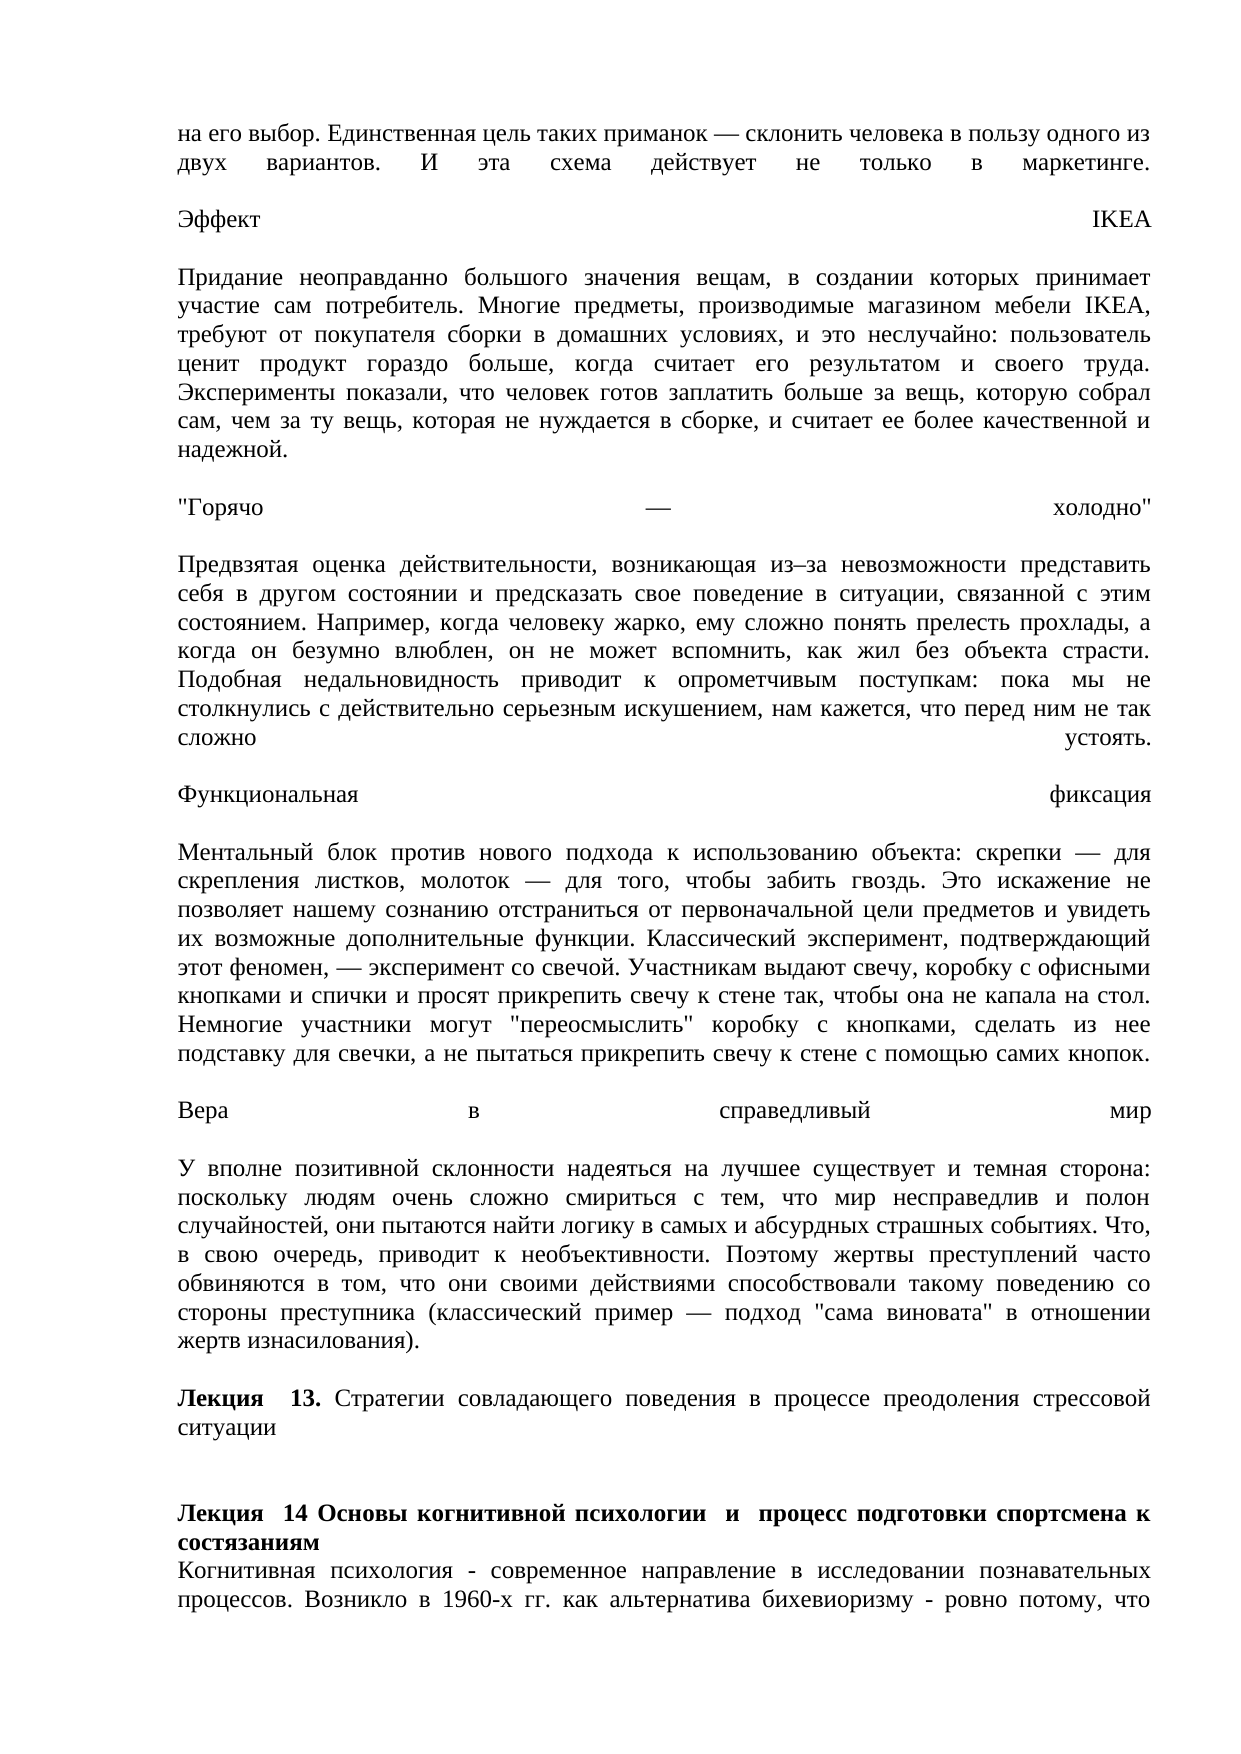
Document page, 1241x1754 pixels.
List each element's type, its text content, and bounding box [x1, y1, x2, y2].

text Лекция 13. Стратегии совладающего поведения в процессе преодоления стрессовой ситуации [177, 1383, 1152, 1441]
text Лекция 14 Основы когнитивной психологии и процесс подготовки спортсмена к состязаниям [177, 1498, 1152, 1556]
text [177, 118, 1152, 1354]
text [177, 1556, 1152, 1613]
